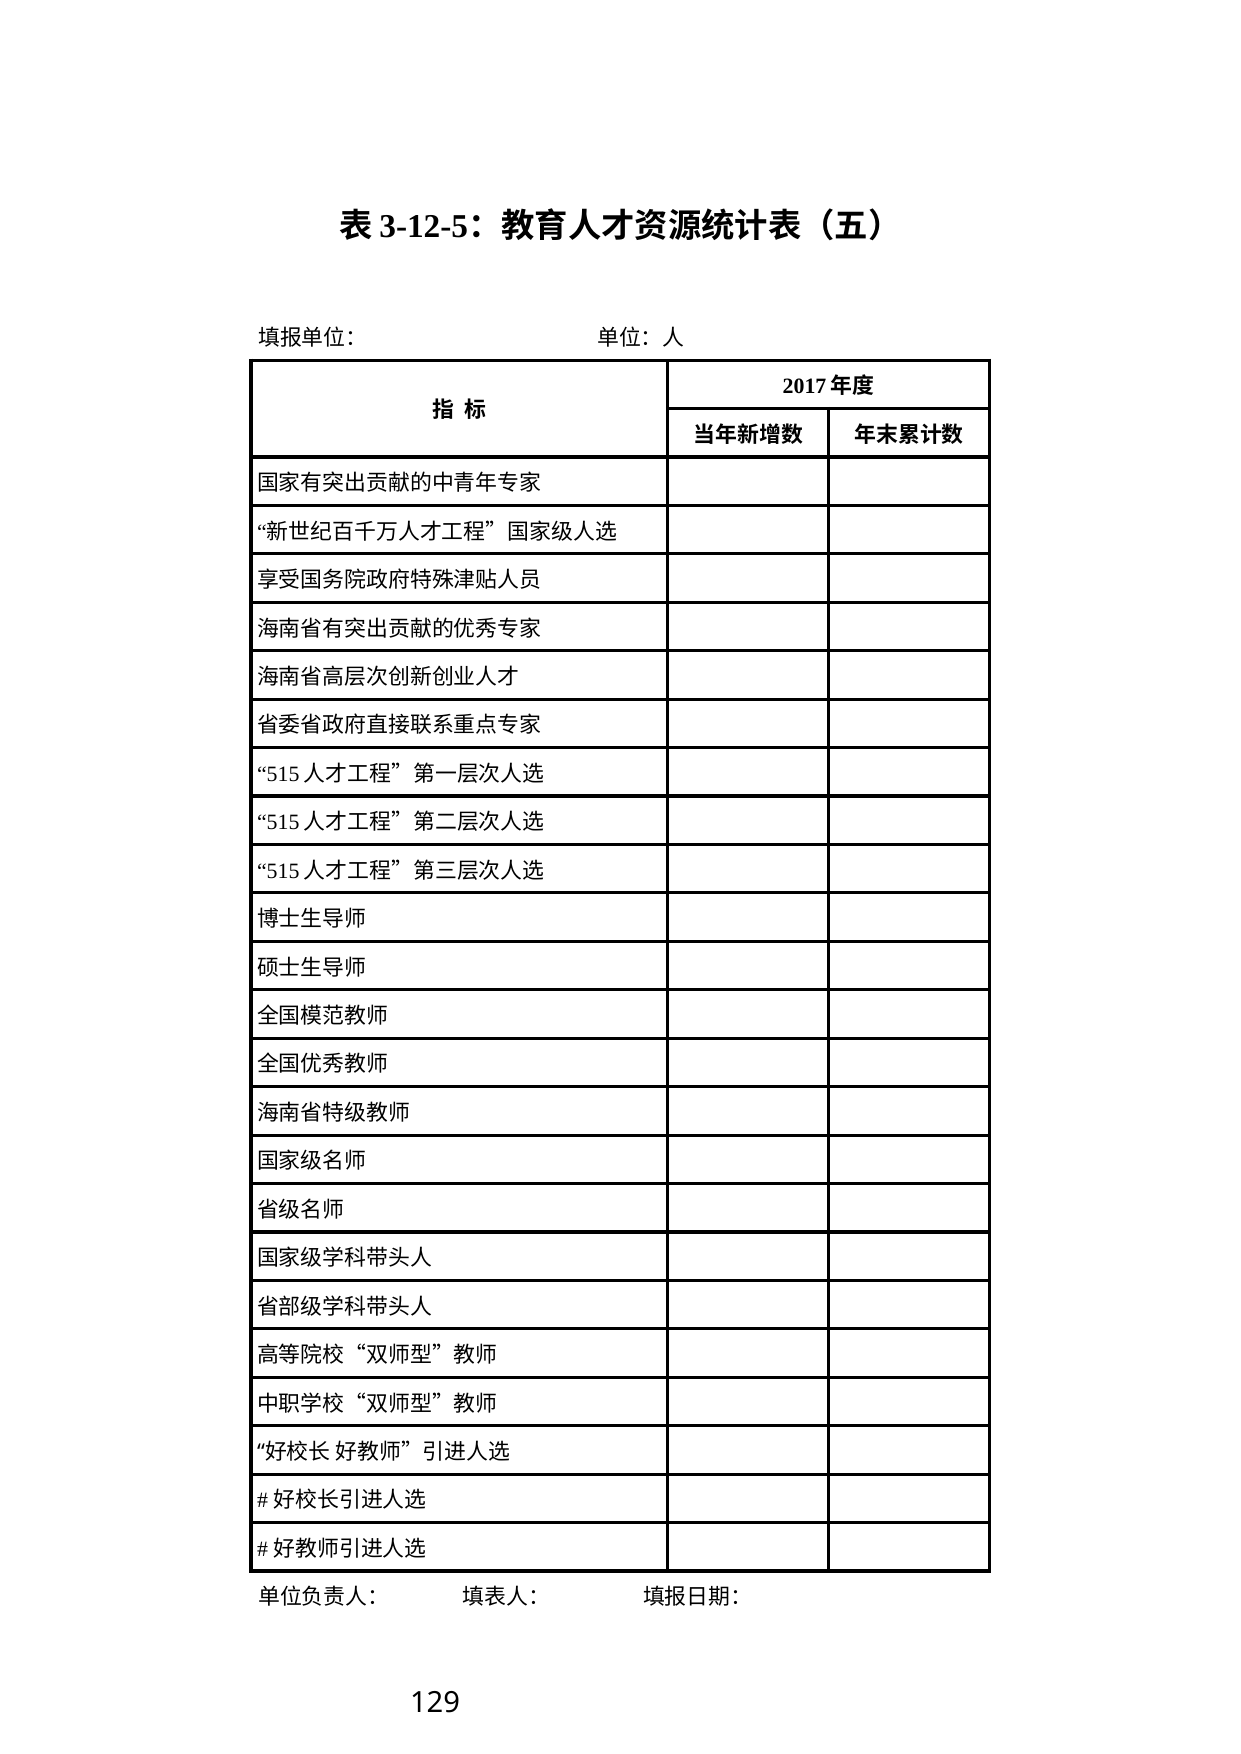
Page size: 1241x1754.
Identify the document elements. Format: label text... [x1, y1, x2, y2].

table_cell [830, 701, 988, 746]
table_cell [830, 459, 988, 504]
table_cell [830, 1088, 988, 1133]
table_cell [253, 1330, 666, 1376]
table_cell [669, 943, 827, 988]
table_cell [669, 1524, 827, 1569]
text 单位负责人： 填表人： 填报日期： [159, 1572, 1081, 1618]
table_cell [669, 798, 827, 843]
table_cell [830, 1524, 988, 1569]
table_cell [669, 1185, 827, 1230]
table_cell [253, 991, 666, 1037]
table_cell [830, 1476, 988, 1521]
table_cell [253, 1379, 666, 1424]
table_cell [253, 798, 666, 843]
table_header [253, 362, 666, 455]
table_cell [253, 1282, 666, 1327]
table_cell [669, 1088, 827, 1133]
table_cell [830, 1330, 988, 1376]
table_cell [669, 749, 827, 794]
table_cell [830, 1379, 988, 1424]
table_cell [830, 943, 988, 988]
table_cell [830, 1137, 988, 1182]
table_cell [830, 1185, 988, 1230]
text 表3-12-5：教育人才资源统计表（五） [159, 177, 1081, 268]
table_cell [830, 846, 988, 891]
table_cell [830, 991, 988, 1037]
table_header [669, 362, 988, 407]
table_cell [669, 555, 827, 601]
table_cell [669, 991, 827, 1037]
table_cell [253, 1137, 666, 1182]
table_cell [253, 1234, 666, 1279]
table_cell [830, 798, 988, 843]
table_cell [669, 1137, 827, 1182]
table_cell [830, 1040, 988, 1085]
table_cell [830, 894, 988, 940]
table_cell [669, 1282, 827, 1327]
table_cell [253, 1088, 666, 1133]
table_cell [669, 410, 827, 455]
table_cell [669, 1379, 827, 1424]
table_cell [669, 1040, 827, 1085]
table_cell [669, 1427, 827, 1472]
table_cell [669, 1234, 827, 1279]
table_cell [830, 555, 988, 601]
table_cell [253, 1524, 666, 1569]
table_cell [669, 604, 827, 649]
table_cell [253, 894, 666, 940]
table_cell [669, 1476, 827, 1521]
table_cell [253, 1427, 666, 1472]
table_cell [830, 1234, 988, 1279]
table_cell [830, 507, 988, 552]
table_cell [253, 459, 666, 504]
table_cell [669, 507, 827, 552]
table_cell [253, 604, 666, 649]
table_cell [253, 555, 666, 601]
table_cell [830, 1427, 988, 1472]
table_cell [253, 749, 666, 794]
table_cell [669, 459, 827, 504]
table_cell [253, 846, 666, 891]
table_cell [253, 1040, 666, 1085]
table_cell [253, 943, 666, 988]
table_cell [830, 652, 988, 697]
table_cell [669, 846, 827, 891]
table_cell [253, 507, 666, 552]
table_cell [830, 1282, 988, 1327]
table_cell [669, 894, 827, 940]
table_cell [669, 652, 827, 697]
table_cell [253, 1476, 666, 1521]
text 填报单位： 单位：人 [159, 313, 1081, 358]
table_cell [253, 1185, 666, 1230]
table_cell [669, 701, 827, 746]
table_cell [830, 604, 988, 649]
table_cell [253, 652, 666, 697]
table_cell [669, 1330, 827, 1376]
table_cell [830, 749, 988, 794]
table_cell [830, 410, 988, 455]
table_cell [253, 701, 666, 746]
